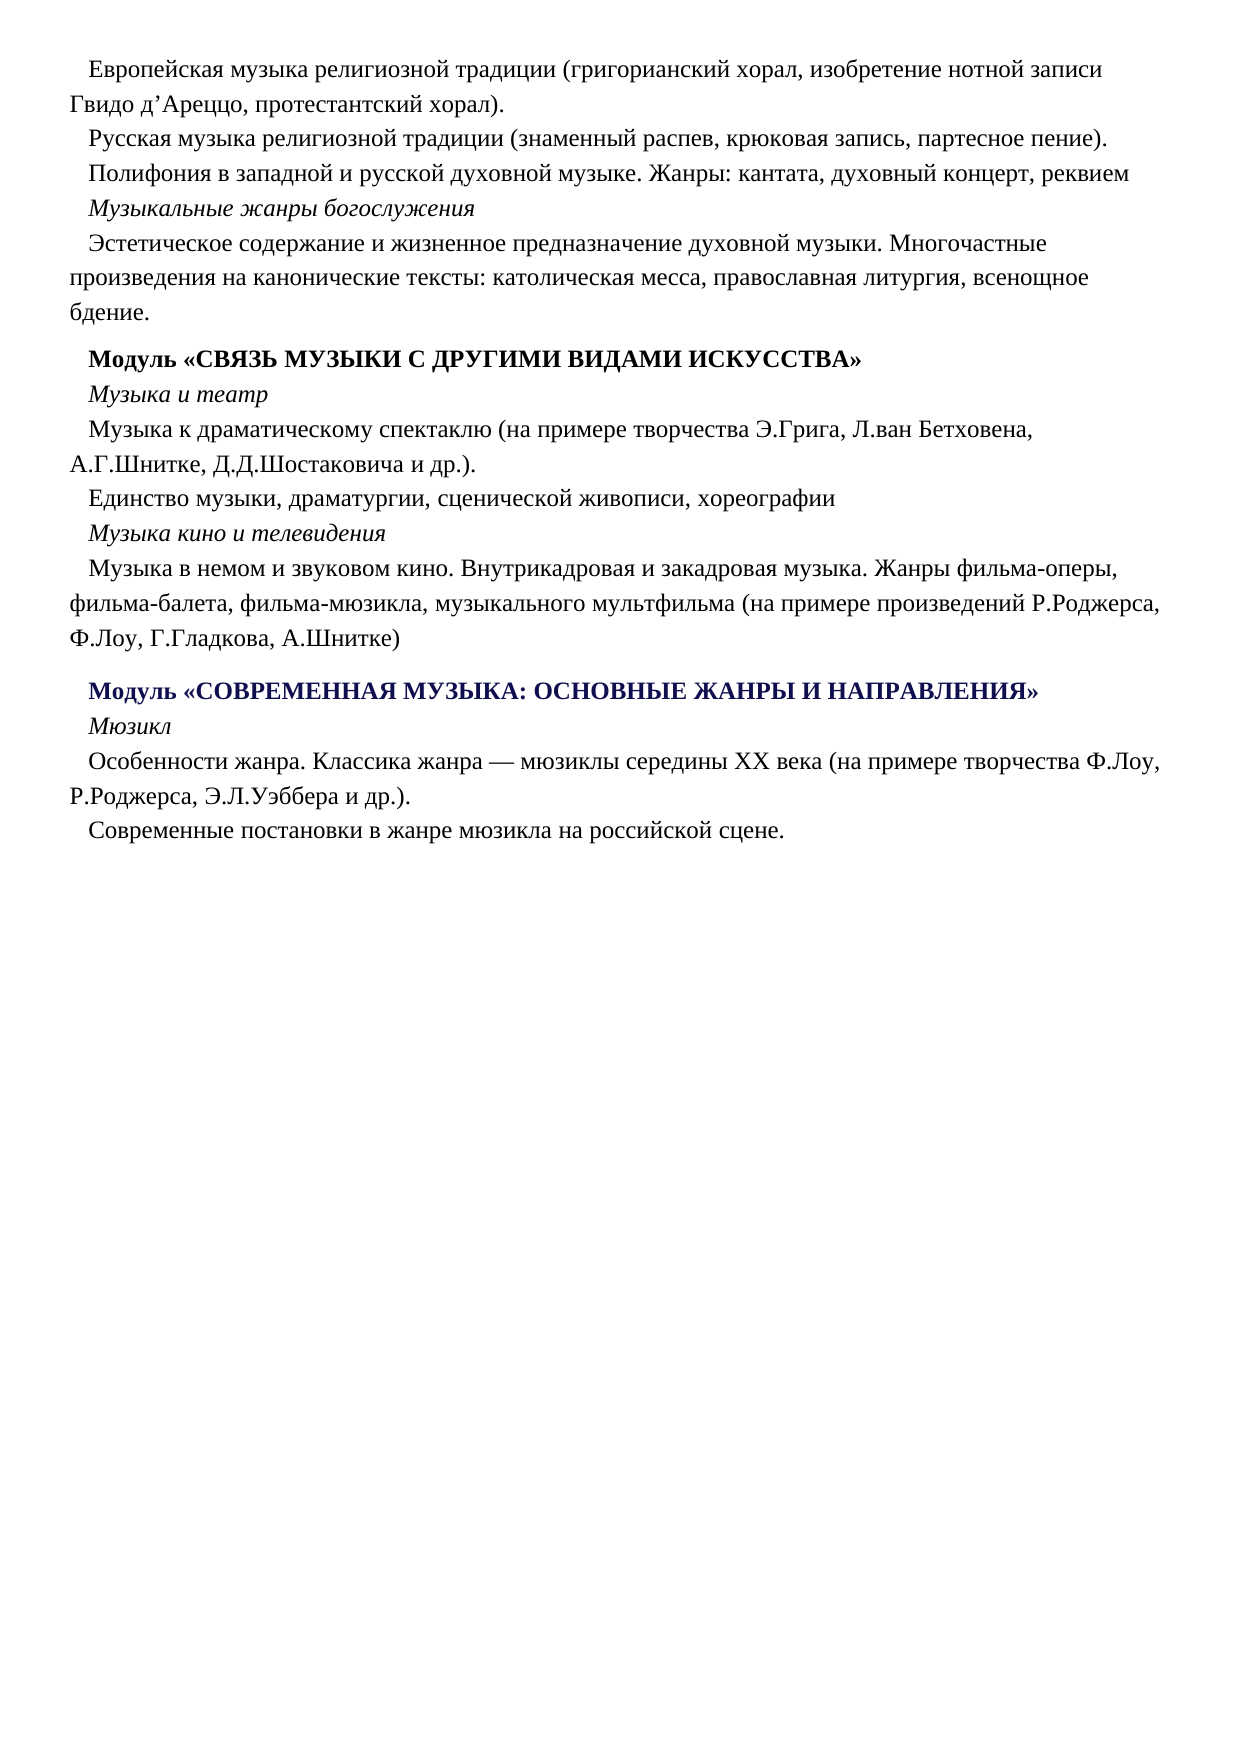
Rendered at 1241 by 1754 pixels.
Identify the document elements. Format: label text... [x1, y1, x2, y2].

text Музыка к драматическому спектаклю (на примере творчества Э.Грига, Л.ван Бетховена, А.Г.Шнитке, Д.Д.Шостаковича и др.). [69, 414, 1036, 477]
text Музыка и театр [88, 379, 1182, 408]
text Европейская музыка религиозной традиции (григорианский хорал, изобретение нотной записи Гвидо д’Ареццо, протестантский хорал). [69, 54, 1105, 118]
text Музыка кино и телевидения [88, 518, 1182, 547]
text Мюзикл [88, 711, 1182, 740]
text Современные постановки в жанре мюзикла на российской сцене. [88, 816, 1182, 844]
text Mодуль «СОВРЕМЕННАЯ МУЗЫКА: ОСНОВНЫЕ ЖАНРЫ И НАПРАВЛЕНИЯ» [88, 676, 1182, 705]
text Особенности жанра. Классика жанра — мюзиклы середины XX века (на примере творчества Ф.Лоу, Р.Роджерса, Э.Л.Уэббера и др.). [69, 746, 1163, 809]
text Единство музыки, драматургии, сценической живописи, хореографии [88, 483, 1182, 512]
subtitle Mодуль «СВЯЗЬ МУЗЫКИ С ДРУГИМИ ВИДАМИ ИСКУССТВА» [88, 344, 1182, 373]
text Русская музыка религиозной традиции (знаменный распев, крюковая запись, партесное пение). Полифония в западной и русской духовной музыке. Жанры: кантата, духовный концерт, реквием Музыкальные жанры богослужения [88, 123, 1132, 222]
text Музыка в немом и звуковом кино. Внутрикадровая и закадровая музыка. Жанры фильма-оперы, фильма-балета, фильма-мюзикла, музыкального мультфильма (на примере произведений Р.Роджерса, Ф.Лоу, Г.Гладкова, А.Шнитке) [69, 553, 1160, 651]
text Эстетическое содержание и жизненное предназначение духовной музыки. Многочастные произведения на канонические тексты: католическая месса, православная литургия, всенощное бдение. [69, 228, 1092, 326]
